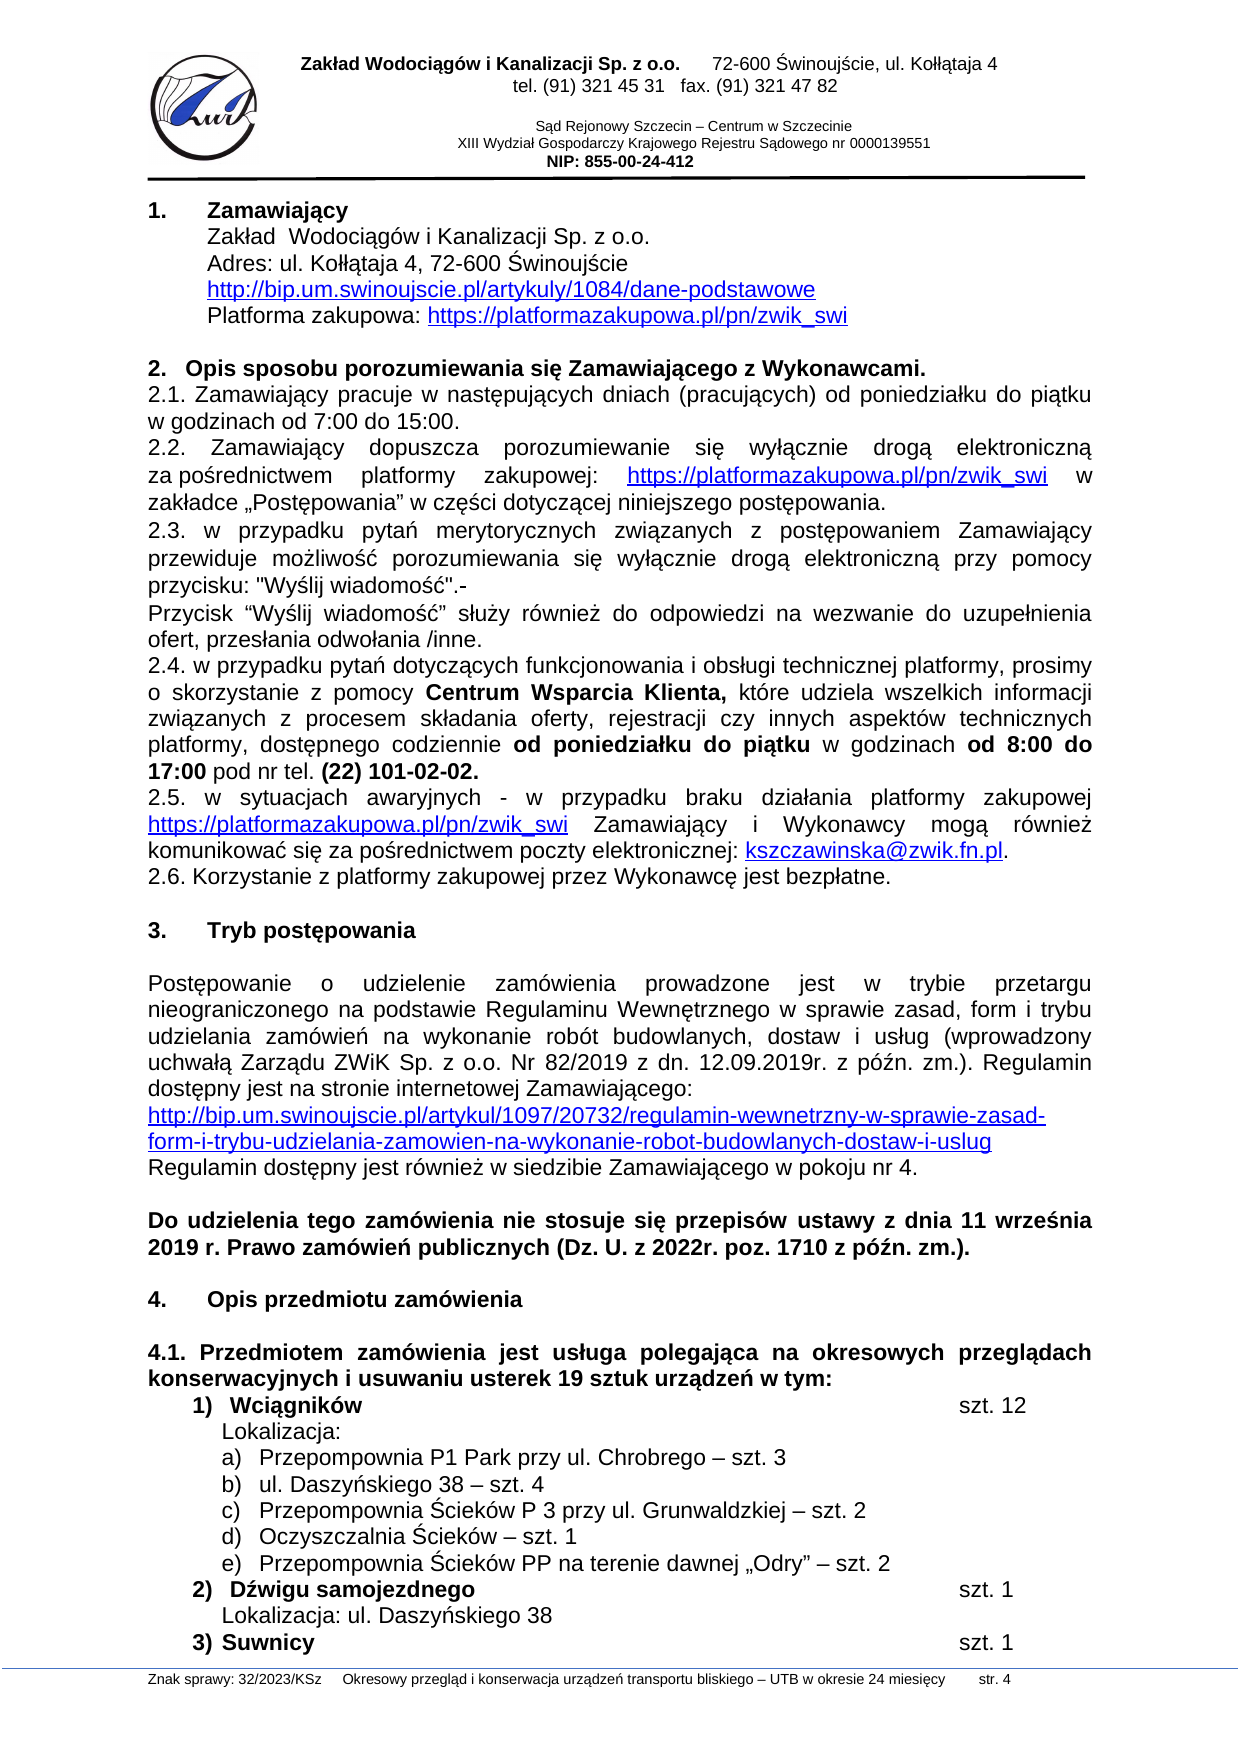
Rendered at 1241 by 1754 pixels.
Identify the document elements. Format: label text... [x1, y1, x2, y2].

text http://bip.um.swinoujscie.pl/artykul/1097/20732/regulamin-wewnetrzny-w-sprawie-zasad-form-i-trybu-udzielania-zamowien-na-wykonanie-robot-budowlanych-dostaw-i-uslug [148, 1102, 1092, 1154]
list Dźwigu samojezdnego szt. 1 [192, 1576, 1092, 1602]
text Do udzielenia tego zamówienia nie stosuje się przepisów ustawy z dnia 11 września 2019 r. Prawo zamówień publicznych (Dz. U. z 2022r. poz. 1710 z późn. zm.). [148, 1207, 1092, 1260]
list Przepompownia Ścieków P 3 przy ul. Grunwaldzkiej – szt. 2 [221, 1497, 1092, 1523]
text Przycisk “Wyślij wiadomość” służy również do odpowiedzi na wezwanie do uzupełnienia ofert, przesłania odwołania /inne. [148, 600, 1092, 652]
list Wciągników szt. 12 [192, 1392, 1092, 1418]
text 2.1. Zamawiający pracuje w następujących dniach (pracujących) od poniedziałku do piątku w godzinach od 7:00 do 15:00. [148, 381, 1092, 434]
picture [147, 52, 260, 165]
list Przepompownia Ścieków PP na terenie dawnej „Odry” – szt. 2 [221, 1550, 1092, 1576]
text 2.2. Zamawiający dopuszcza porozumiewanie się wyłącznie drogą elektroniczną za pośrednictwem platformy zakupowej: https://platformazakupowa.pl/pn/zwik_swi w zakładce „Postępowania” w części dotyczącej niniejszego postępowania. [148, 434, 1092, 516]
list http://bip.um.swinoujscie.pl/artykuly/1084/dane-podstawowe [207, 276, 1092, 302]
list Tryb postępowania [148, 917, 1092, 943]
text Lokalizacja: [148, 1418, 1092, 1444]
list Suwnicy szt. 1 [192, 1629, 1092, 1655]
list Oczyszczalnia Ścieków – szt. 1 [221, 1523, 1092, 1550]
text Regulamin dostępny jest również w siedzibie Zamawiającego w pokoju nr 4. [148, 1154, 1092, 1181]
text Lokalizacja: ul. Daszyńskiego 38 [148, 1602, 1092, 1629]
list Opis sposobu porozumiewania się Zamawiającego z Wykonawcami. [148, 355, 1092, 381]
text 4.1. Przedmiotem zamówienia jest usługa polegająca na okresowych przeglądach konserwacyjnych i usuwaniu usterek 19 sztuk urządzeń w tym: [148, 1339, 1092, 1392]
list ul. Daszyńskiego 38 – szt. 4 [221, 1471, 1092, 1497]
list Opis przedmiotu zamówienia [148, 1286, 1092, 1312]
list Zamawiający [148, 197, 1092, 223]
text 2.4. w przypadku pytań dotyczących funkcjonowania i obsługi technicznej platformy, prosimy o skorzystanie z pomocy Centrum Wsparcia Klienta, które udziela wszelkich informacji związanych z procesem składania oferty, rejestracji czy innych aspektów technicznych platformy, dostępnego codziennie od poniedziałku do piątku w godzinach od 8:00 do 17:00 pod nr tel. (22) 101-02-02. [148, 652, 1092, 784]
list Platforma zakupowa: https://platformazakupowa.pl/pn/zwik_swi [207, 302, 1092, 329]
text 2.6. Korzystanie z platformy zakupowej przez Wykonawcę jest bezpłatne. [148, 863, 1092, 889]
list Zakład Wodociągów i Kanalizacji Sp. z o.o. [207, 223, 1092, 249]
list Przepompownia P1 Park przy ul. Chrobrego – szt. 3 [221, 1444, 1092, 1471]
text Postępowanie o udzielenie zamówienia prowadzone jest w trybie przetargu nieograniczonego na podstawie Regulaminu Wewnętrznego w sprawie zasad, form i trybu udzielania zamówień na wykonanie robót budowlanych, dostaw i usług (wprowadzony uchwałą Zarządu ZWiK Sp. z o.o. Nr 82/2019 z dn. 12.09.2019r. z późn. zm.). Regulamin dostępny jest na stronie internetowej Zamawiającego: [148, 970, 1092, 1102]
text 2.5. w sytuacjach awaryjnych - w przypadku braku działania platformy zakupowej https://platformazakupowa.pl/pn/zwik_swi Zamawiający i Wykonawcy mogą również komunikować się za pośrednictwem poczty elektronicznej: kszczawinska@zwik.fn.pl. [148, 784, 1092, 863]
list Adres: ul. Kołłątaja 4, 72-600 Świnoujście [207, 249, 1092, 276]
text 2.3. w przypadku pytań merytorycznych związanych z postępowaniem Zamawiający przewiduje możliwość porozumiewania się wyłącznie drogą elektroniczną przy pomocy przycisku: "Wyślij wiadomość". [148, 517, 1092, 598]
